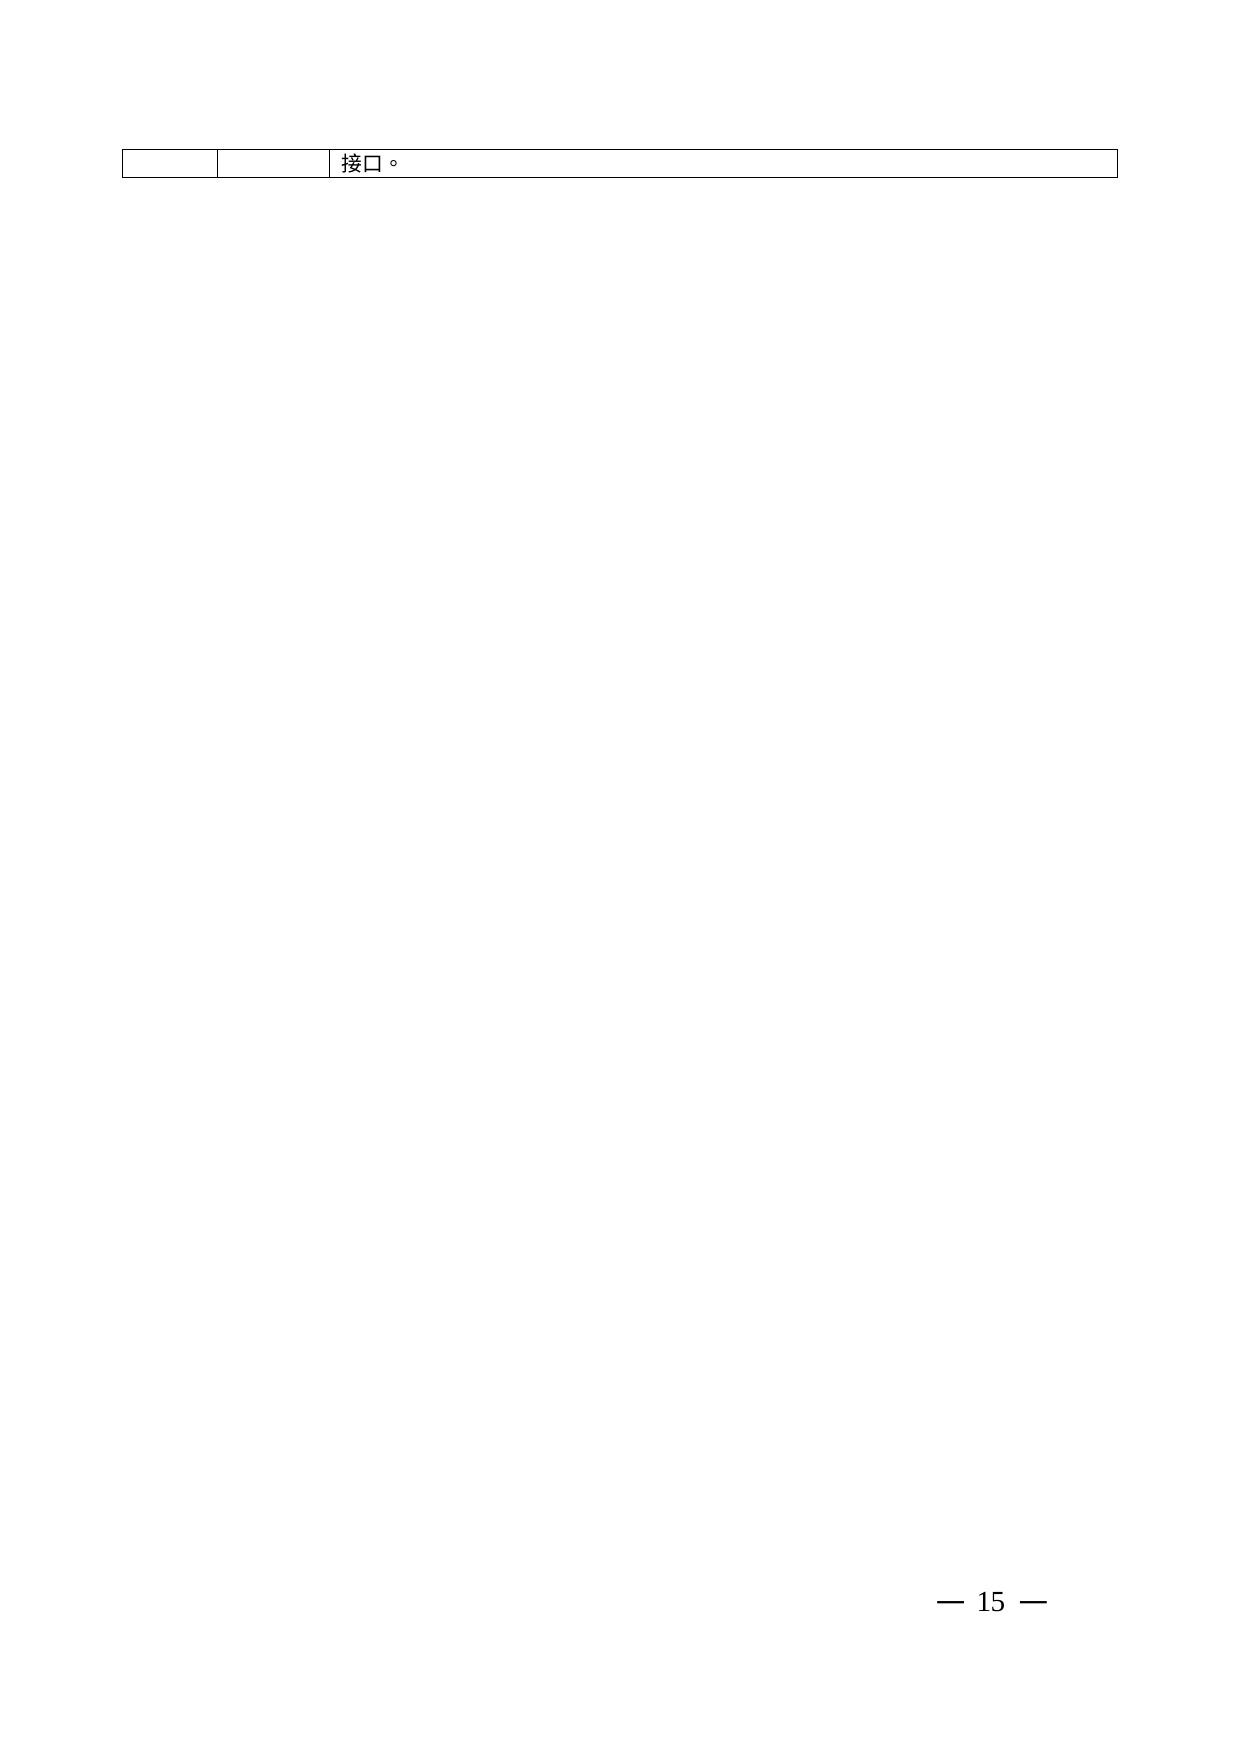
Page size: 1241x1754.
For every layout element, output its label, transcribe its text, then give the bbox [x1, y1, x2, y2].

table_cell ※5.51 [218, 150, 329, 177]
table_cell [123, 150, 217, 177]
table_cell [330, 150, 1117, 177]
